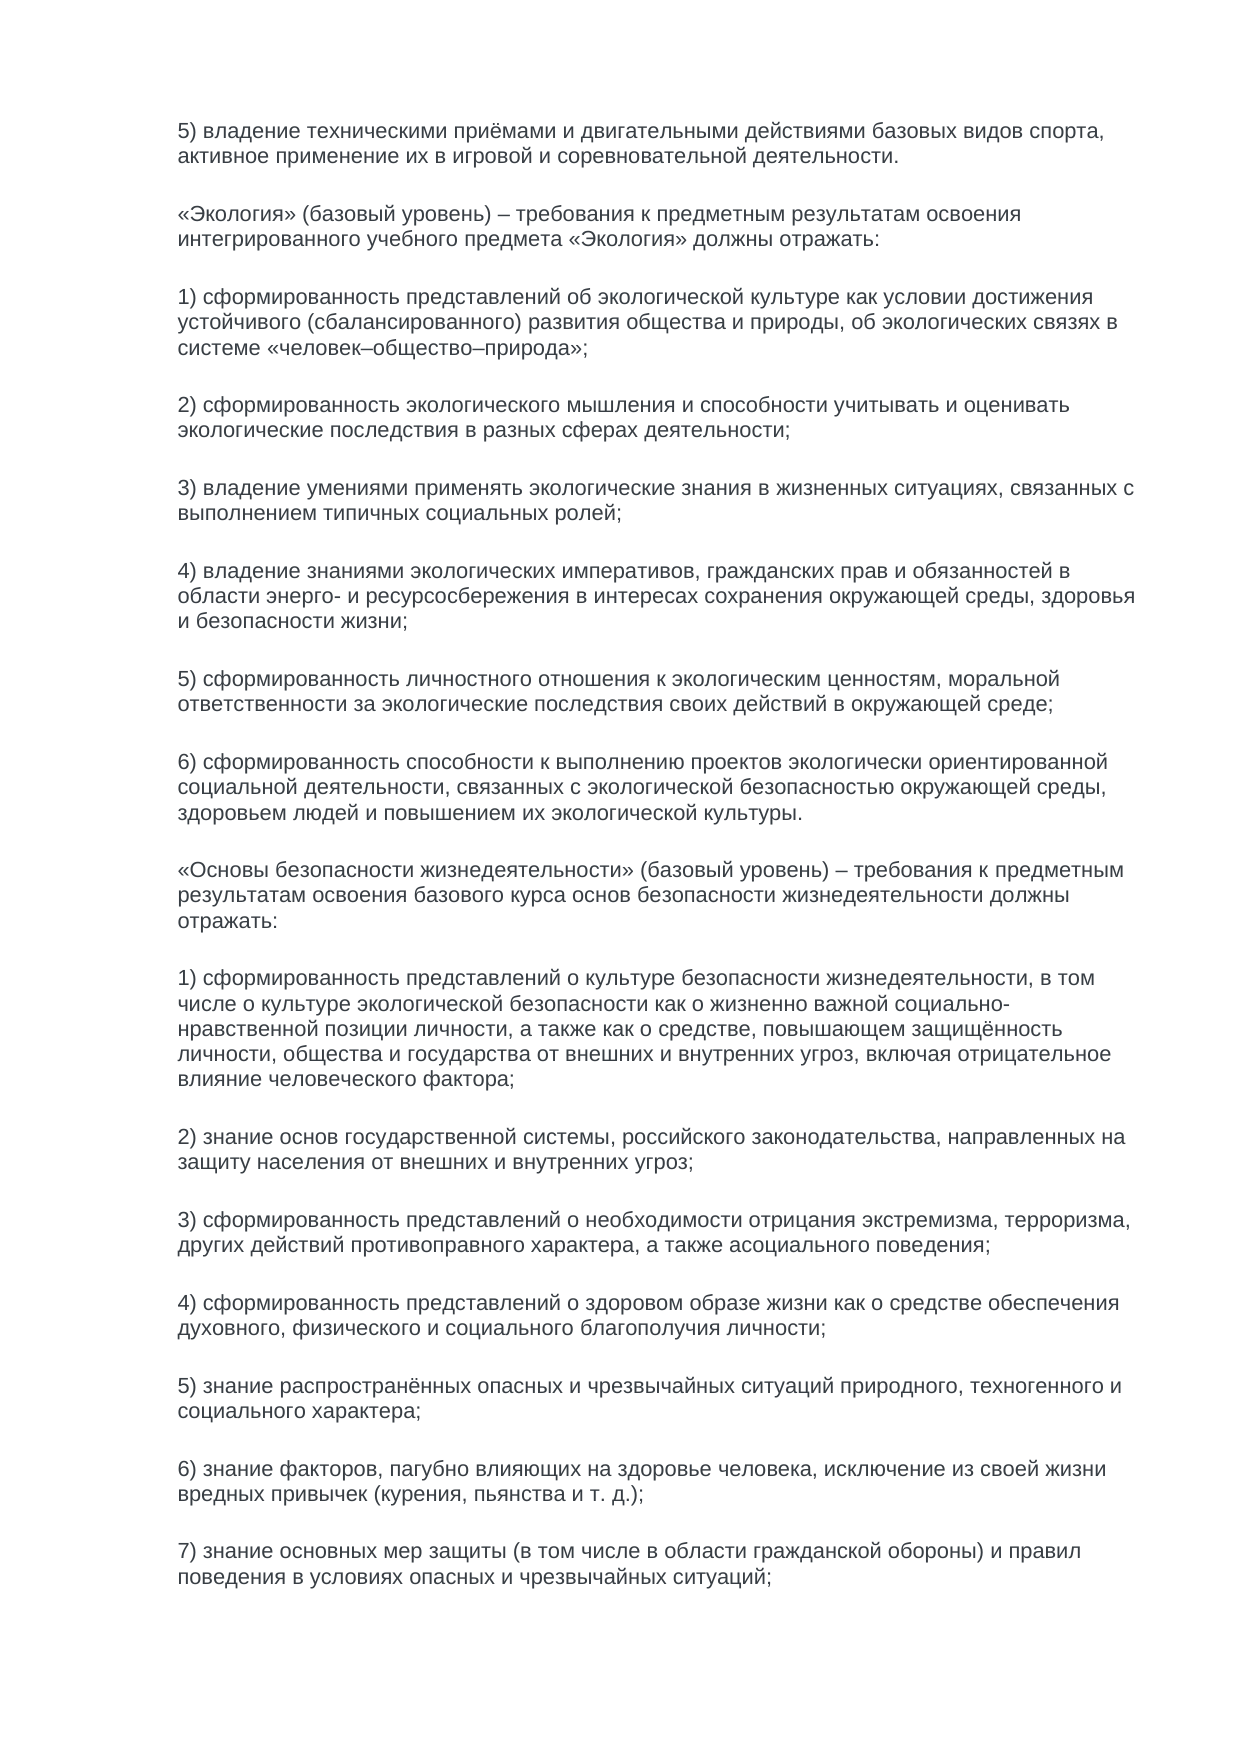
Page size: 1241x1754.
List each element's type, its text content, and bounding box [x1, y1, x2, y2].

text «Основы безопасности жизнедеятельности» (базовый уровень) – требования к предметным результатам освоения базового курса основ безопасности жизнедеятельности должны отражать: [177, 857, 1152, 933]
text 2) сформированность экологического мышления и способности учитывать и оценивать экологические последствия в разных сферах деятельности; [177, 392, 1152, 442]
text 2) знание основ государственной системы, российского законодательства, направленных на защиту населения от внешних и внутренних угроз; [177, 1124, 1152, 1174]
text 5) знание распространённых опасных и чрезвычайных ситуаций природного, техногенного и социального характера; [177, 1372, 1152, 1423]
text 1) сформированность представлений об экологической культуре как условии достижения устойчивого (сбалансированного) развития общества и природы, об экологических связях в системе «человек–общество–природа»; [177, 284, 1152, 359]
text 6) сформированность способности к выполнению проектов экологически ориентированной социальной деятельности, связанных с экологической безопасностью окружающей среды, здоровьем людей и повышением их экологической культуры. [177, 749, 1152, 824]
text 1) сформированность представлений о культуре безопасности жизнедеятельности, в том числе о культуре экологической безопасности как о жизненно важной социально-нравственной позиции личности, а также как о средстве, повышающем защищённость личности, общества и государства от внешних и внутренних угроз, включая отрицательное влияние человеческого фактора; [177, 965, 1152, 1091]
text 5) владение техническими приёмами и двигательными действиями базовых видов спорта, активное применение их в игровой и соревновательной деятельности. [177, 118, 1152, 168]
text 5) сформированность личностного отношения к экологическим ценностям, моральной ответственности за экологические последствия своих действий в окружающей среде; [177, 666, 1152, 716]
text 3) владение умениями применять экологические знания в жизненных ситуациях, связанных с выполнением типичных социальных ролей; [177, 475, 1152, 525]
text 4) владение знаниями экологических императивов, гражданских прав и обязанностей в области энерго- и ресурсосбережения в интересах сохранения окружающей среды, здоровья и безопасности жизни; [177, 558, 1152, 633]
text 4) сформированность представлений о здоровом образе жизни как о средстве обеспечения духовного, физического и социального благополучия личности; [177, 1289, 1152, 1340]
text 3) сформированность представлений о необходимости отрицания экстремизма, терроризма, других действий противоправного характера, а также асоциального поведения; [177, 1207, 1152, 1257]
text «Экология» (базовый уровень) – требования к предметным результатам освоения интегрированного учебного предмета «Экология» должны отражать: [177, 201, 1152, 251]
text 7) знание основных мер защиты (в том числе в области гражданской обороны) и правил поведения в условиях опасных и чрезвычайных ситуаций; [177, 1538, 1152, 1589]
text 6) знание факторов, пагубно влияющих на здоровье человека, исключение из своей жизни вредных привычек (курения, пьянства и т. д.); [177, 1455, 1152, 1506]
